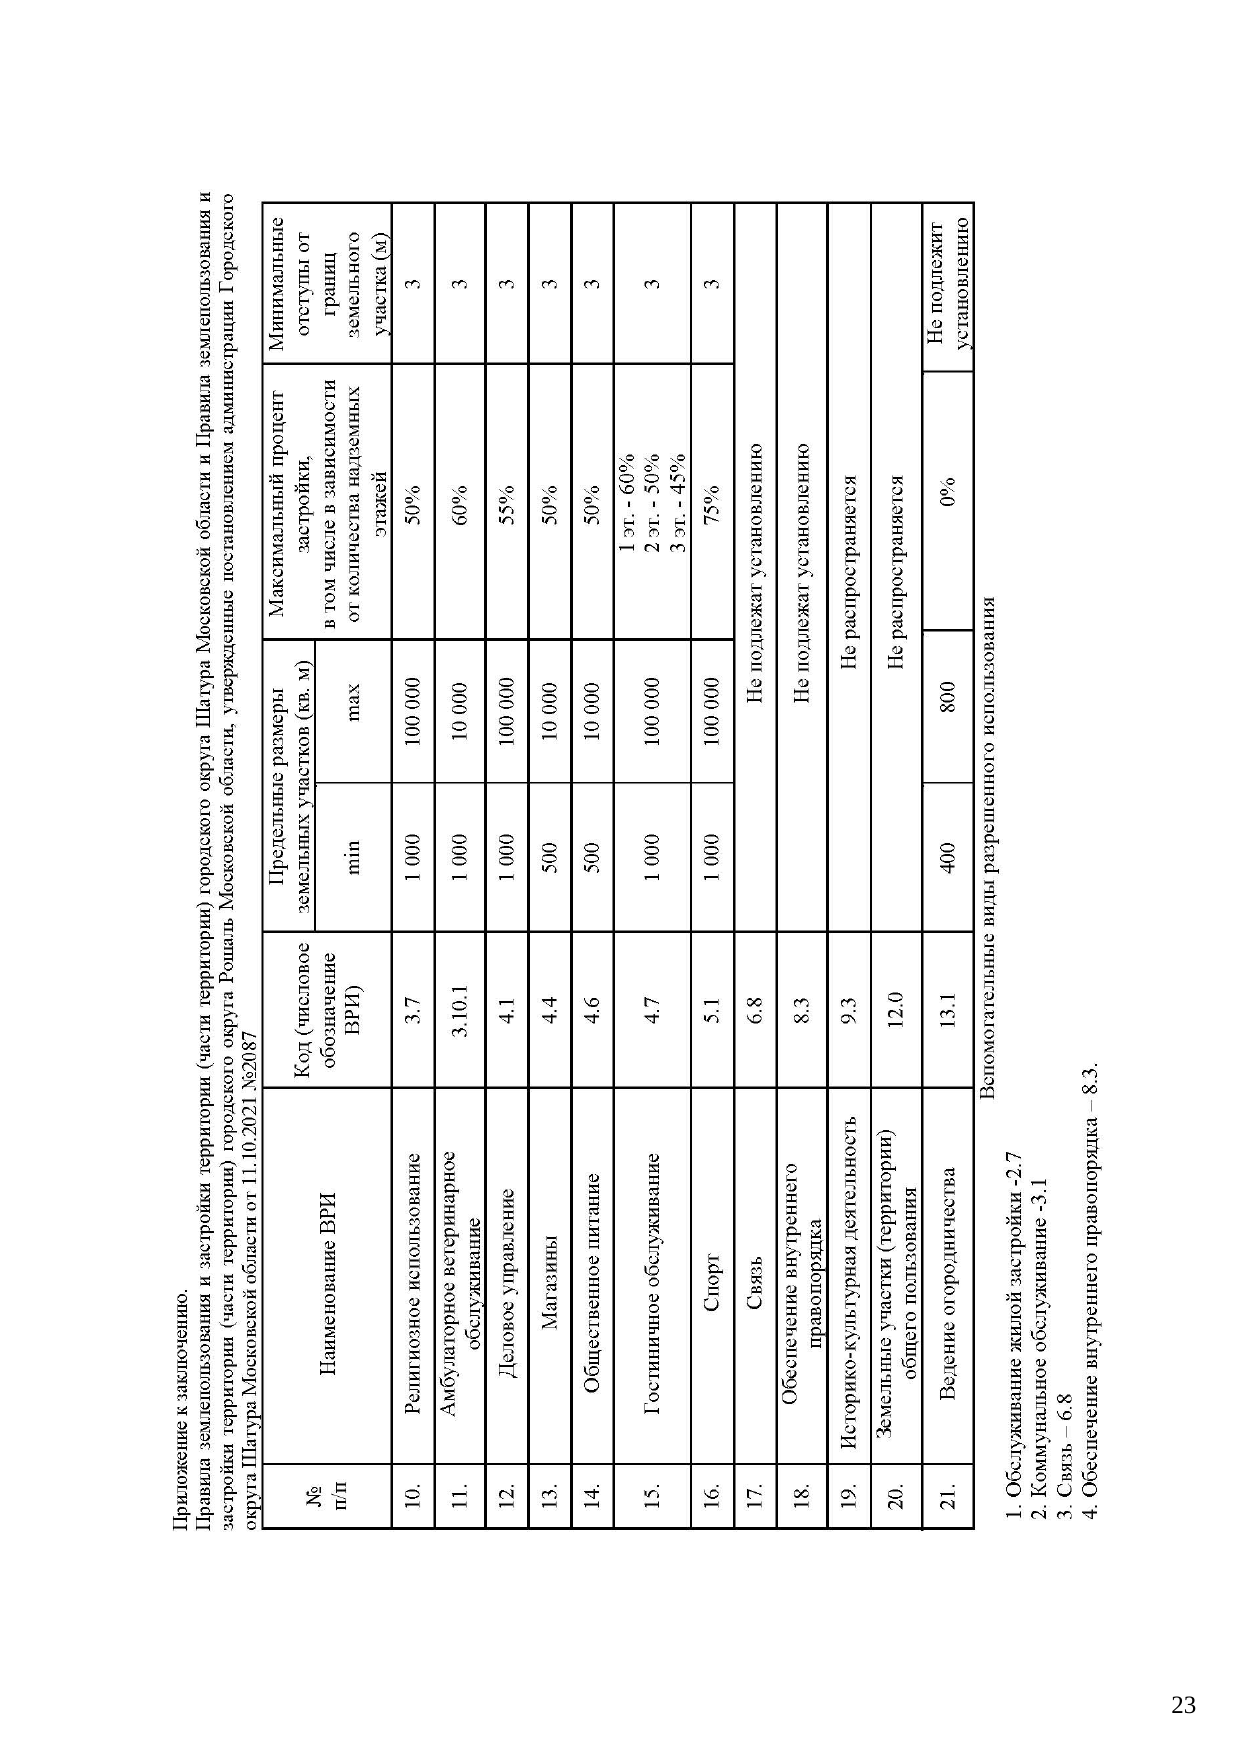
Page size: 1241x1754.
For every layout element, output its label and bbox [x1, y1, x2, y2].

picture [103, 88, 1197, 1634]
